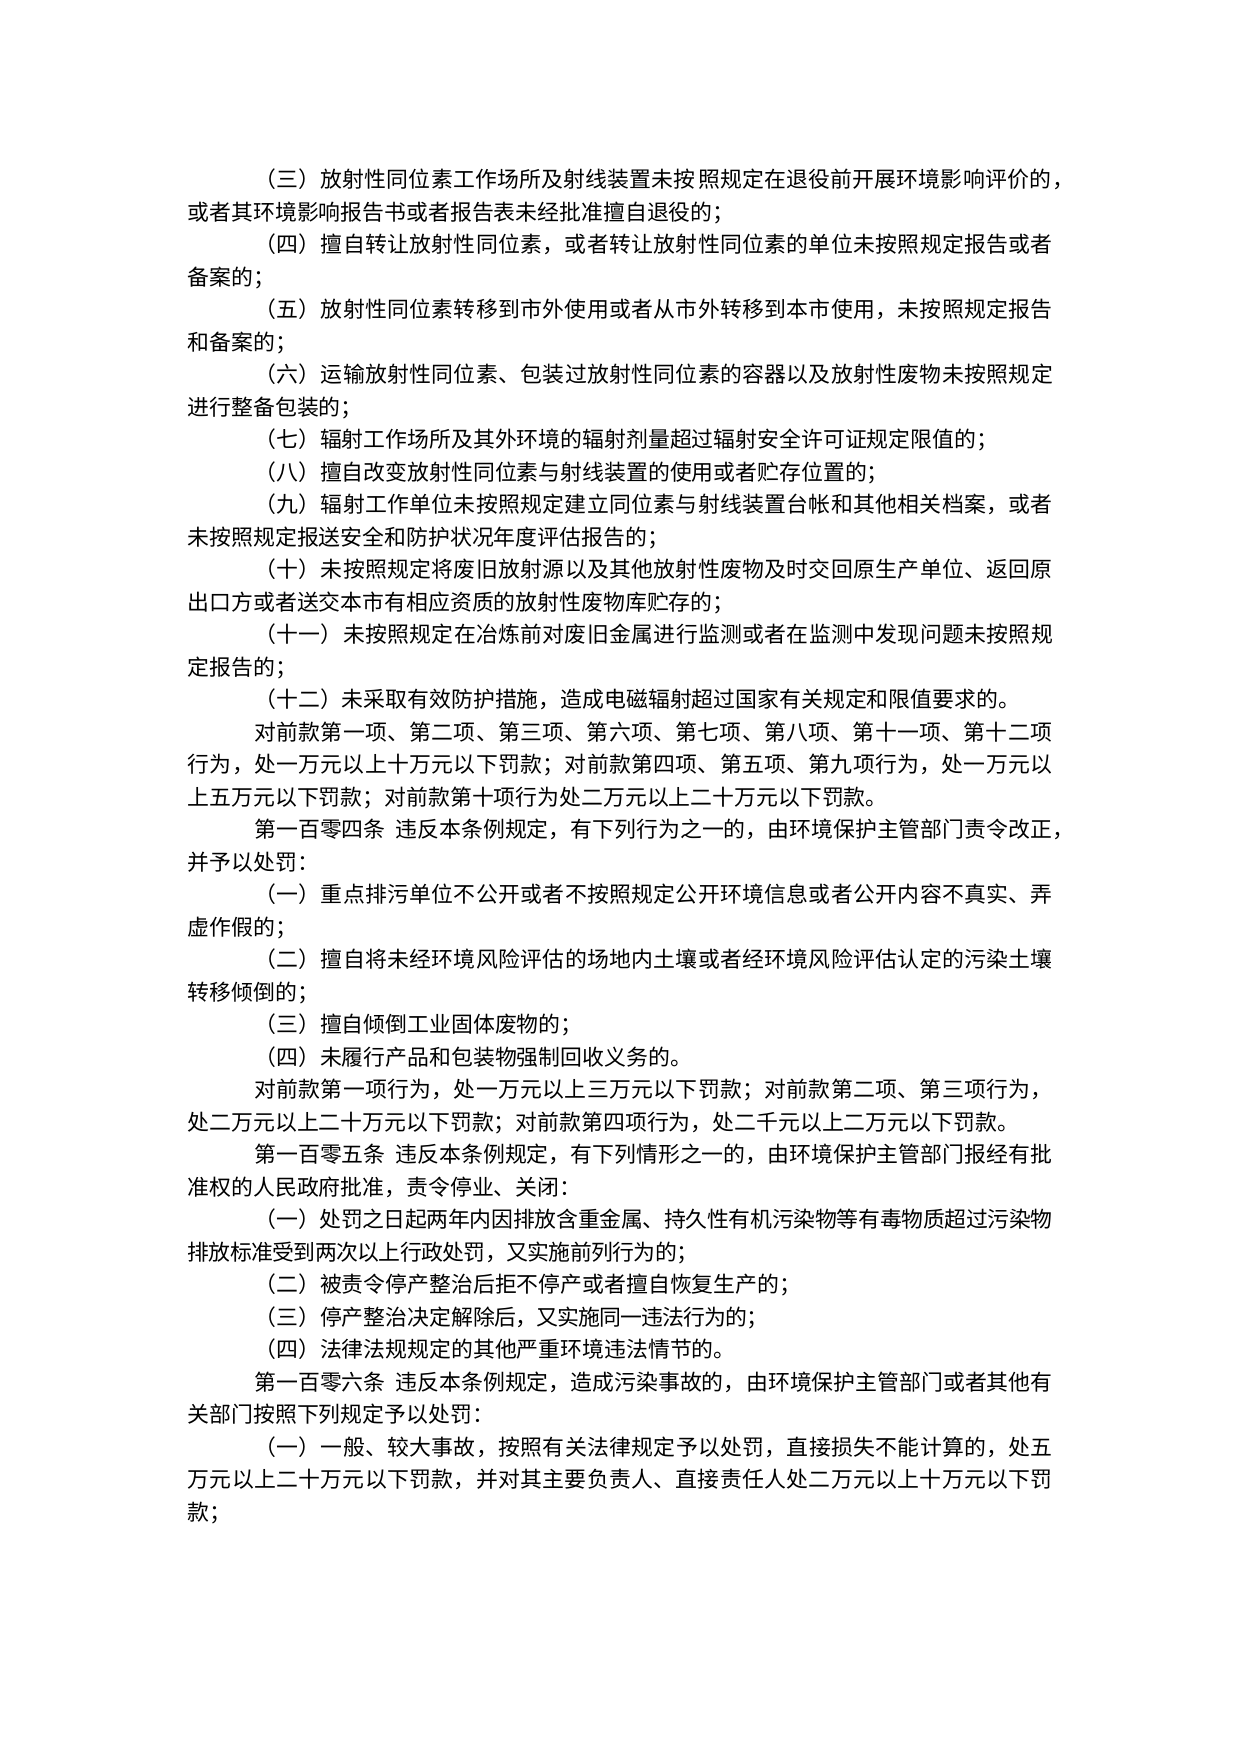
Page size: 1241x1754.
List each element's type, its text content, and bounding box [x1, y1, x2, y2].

text （十）未按照规定将废旧放射源以及其他放射性废物及时交回原生产单位、返回原出口方或者送交本市有相应资质的放射性废物库贮存的； [187, 552, 1053, 617]
text （一）处罚之日起两年内因排放含重金属、持久性有机污染物等有毒物质超过污染物排放标准受到两次以上行政处罚，又实施前列行为的； [187, 1202, 1053, 1267]
text （十一）未按照规定在冶炼前对废旧金属进行监测或者在监测中发现问题未按照规定报告的； [187, 617, 1053, 682]
text （八）擅自改变放射性同位素与射线装置的使用或者贮存位置的； [187, 454, 1053, 487]
text 第一百零五条 违反本条例规定，有下列情形之一的，由环境保护主管部门报经有批准权的人民政府批准，责令停业、关闭： [187, 1137, 1053, 1202]
text （二）被责令停产整治后拒不停产或者擅自恢复生产的； [187, 1267, 1053, 1299]
text （四）擅自转让放射性同位素，或者转让放射性同位素的单位未按照规定报告或者备案的； [187, 227, 1053, 292]
text （一）重点排污单位不公开或者不按照规定公开环境信息或者公开内容不真实、弄虚作假的； [187, 877, 1053, 942]
text 第一百零四条 违反本条例规定，有下列行为之一的，由环境保护主管部门责令改正，并予以处罚： [187, 812, 1053, 877]
text （三）停产整治决定解除后，又实施同一违法行为的； [187, 1299, 1053, 1332]
text （十二）未采取有效防护措施，造成电磁辐射超过国家有关规定和限值要求的。 [187, 682, 1053, 714]
text （六）运输放射性同位素、包装过放射性同位素的容器以及放射性废物未按照规定进行整备包装的； [187, 357, 1053, 422]
text （五）放射性同位素转移到市外使用或者从市外转移到本市使用，未按照规定报告和备案的； [187, 292, 1053, 357]
text （四）未履行产品和包装物强制回收义务的。 [187, 1039, 1053, 1072]
text （四）法律法规规定的其他严重环境违法情节的。 [187, 1332, 1053, 1364]
text （三）放射性同位素工作场所及射线装置未按照规定在退役前开展环境影响评价的，或者其环境影响报告书或者报告表未经批准擅自退役的； [187, 162, 1053, 227]
text （一）一般、较大事故，按照有关法律规定予以处罚，直接损失不能计算的，处五万元以上二十万元以下罚款，并对其主要负责人、直接责任人处二万元以上十万元以下罚款； [187, 1429, 1053, 1527]
text 对前款第一项行为，处一万元以上三万元以下罚款；对前款第二项、第三项行为，处二万元以上二十万元以下罚款；对前款第四项行为，处二千元以上二万元以下罚款。 [187, 1072, 1053, 1137]
text （二）擅自将未经环境风险评估的场地内土壤或者经环境风险评估认定的污染土壤转移倾倒的； [187, 942, 1053, 1007]
text （七）辐射工作场所及其外环境的辐射剂量超过辐射安全许可证规定限值的； [187, 422, 1053, 454]
text （九）辐射工作单位未按照规定建立同位素与射线装置台帐和其他相关档案，或者未按照规定报送安全和防护状况年度评估报告的； [187, 487, 1053, 552]
text 对前款第一项、第二项、第三项、第六项、第七项、第八项、第十一项、第十二项行为，处一万元以上十万元以下罚款；对前款第四项、第五项、第九项行为，处一万元以上五万元以下罚款；对前款第十项行为处二万元以上二十万元以下罚款。 [187, 714, 1053, 812]
text 第一百零六条 违反本条例规定，造成污染事故的，由环境保护主管部门或者其他有关部门按照下列规定予以处罚： [187, 1364, 1053, 1429]
text （三）擅自倾倒工业固体废物的； [187, 1007, 1053, 1039]
